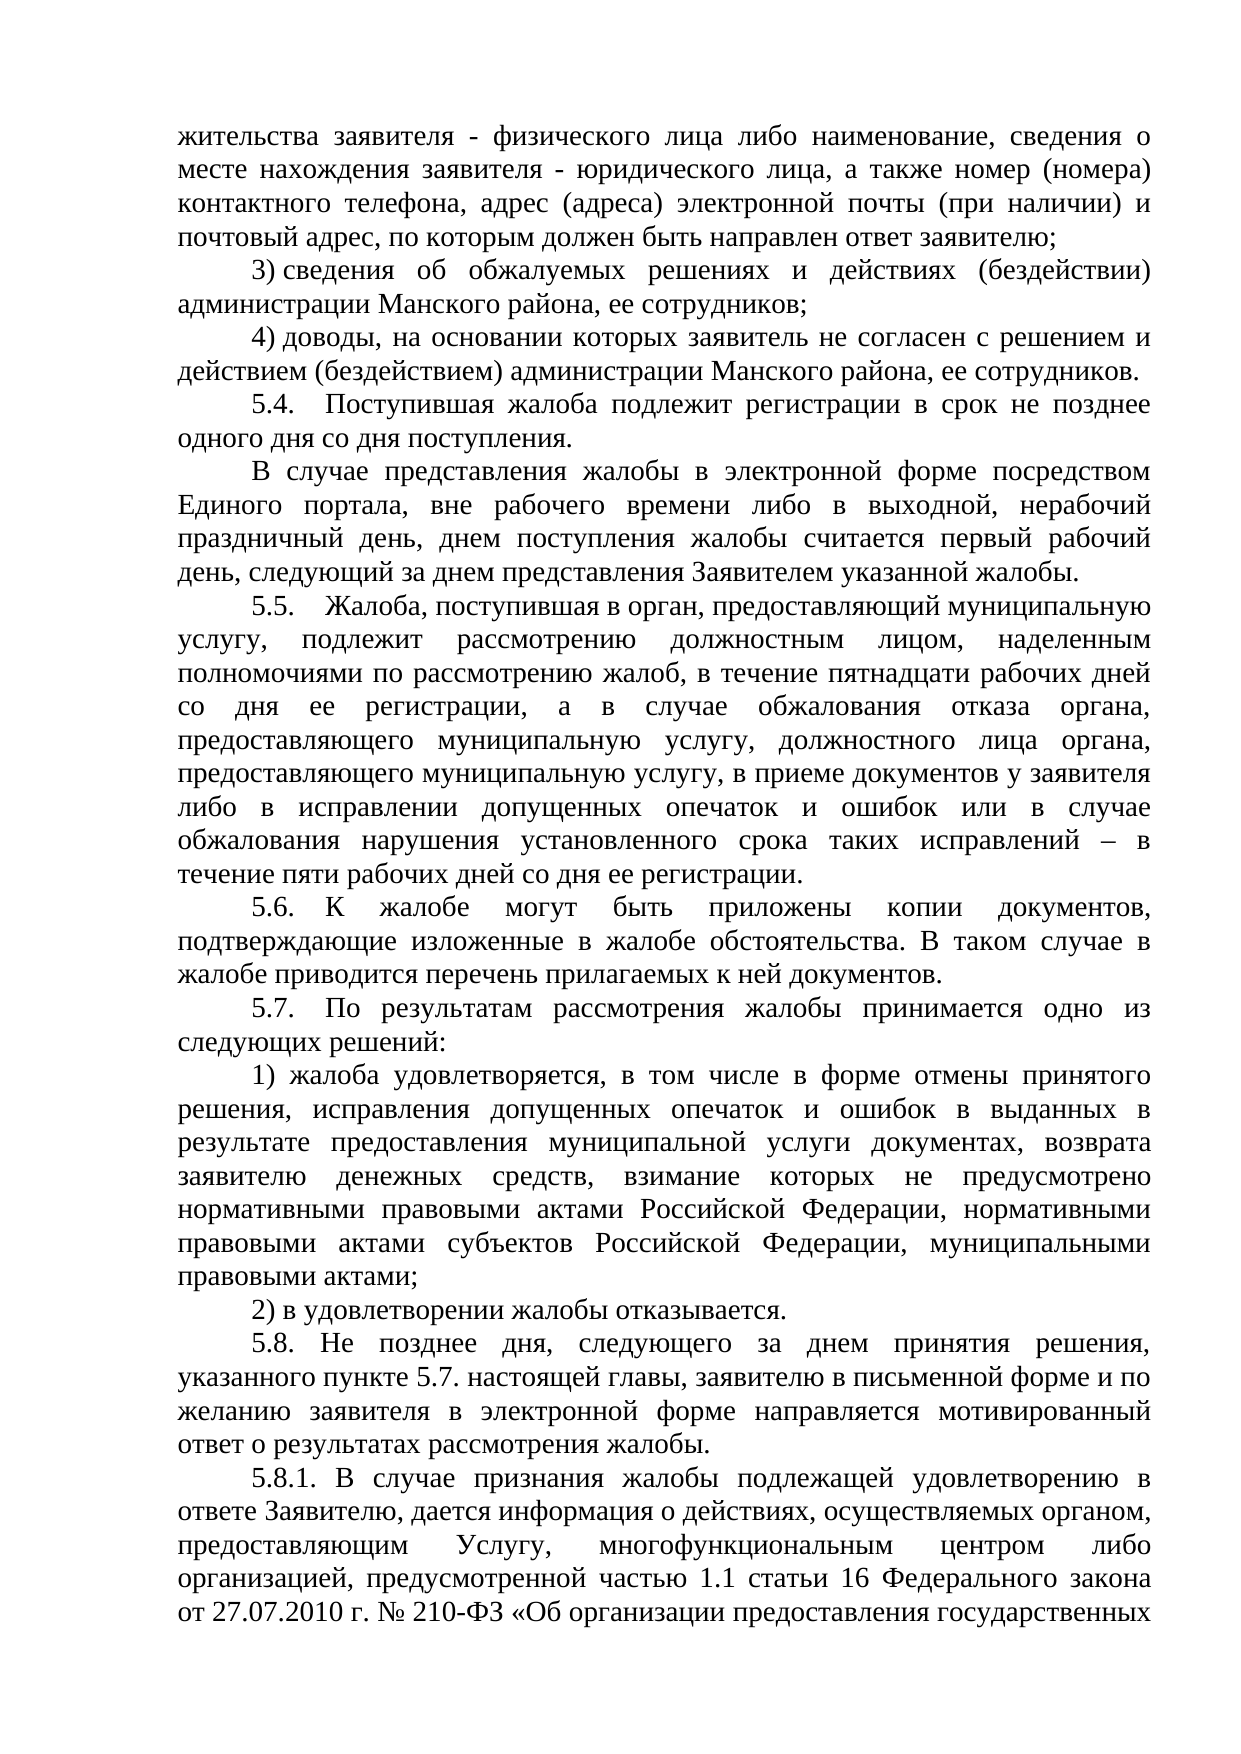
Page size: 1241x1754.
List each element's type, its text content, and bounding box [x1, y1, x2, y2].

text 5.7. По результатам рассмотрения жалобы принимается одно из следующих решений: [177, 990, 1152, 1057]
text 5.6. К жалобе могут быть приложены копии документов, подтверждающие изложенные в жалобе обстоятельства. В таком случае в жалобе приводится перечень прилагаемых к ней документов. [177, 889, 1152, 990]
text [177, 1460, 1152, 1627]
text 2) в удовлетворении жалобы отказывается. [177, 1292, 1152, 1326]
text 5.8. Не позднее дня, следующего за днем принятия решения, указанного пункте 5.7. настоящей главы, заявителю в письменной форме и по желанию заявителя в электронной форме направляется мотивированный ответ о результатах рассмотрения жалобы. [177, 1326, 1152, 1460]
text 5.4. Поступившая жалоба подлежит регистрации в срок не позднее одного дня со дня поступления. [177, 386, 1152, 453]
text 3) сведения об обжалуемых решениях и действиях (бездействии) администрации Манского района, ее сотрудников; [177, 252, 1152, 319]
text 4) доводы, на основании которых заявитель не согласен с решением и действием (бездействием) администрации Манского района, ее сотрудников. [177, 319, 1152, 386]
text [177, 118, 1152, 252]
text 1) жалоба удовлетворяется, в том числе в форме отмены принятого решения, исправления допущенных опечаток и ошибок в выданных в результате предоставления муниципальной услуги документах, возврата заявителю денежных средств, взимание которых не предусмотрено нормативными правовыми актами Российской Федерации, нормативными правовыми актами субъектов Российской Федерации, муниципальными правовыми актами; [177, 1057, 1152, 1292]
text 5.5. Жалоба, поступившая в орган, предоставляющий муниципальную услугу, подлежит рассмотрению должностным лицом, наделенным полномочиями по рассмотрению жалоб, в течение пятнадцати рабочих дней со дня ее регистрации, а в случае обжалования отказа органа, предоставляющего муниципальную услугу, должностного лица органа, предоставляющего муниципальную услугу, в приеме документов у заявителя либо в исправлении допущенных опечаток и ошибок или в случае обжалования нарушения установленного срока таких исправлений – в течение пяти рабочих дней со дня ее регистрации. [177, 588, 1152, 889]
text В случае представления жалобы в электронной форме посредством Единого портала, вне рабочего времени либо в выходной, нерабочий праздничный день, днем поступления жалобы считается первый рабочий день, следующий за днем представления Заявителем указанной жалобы. [177, 453, 1152, 588]
